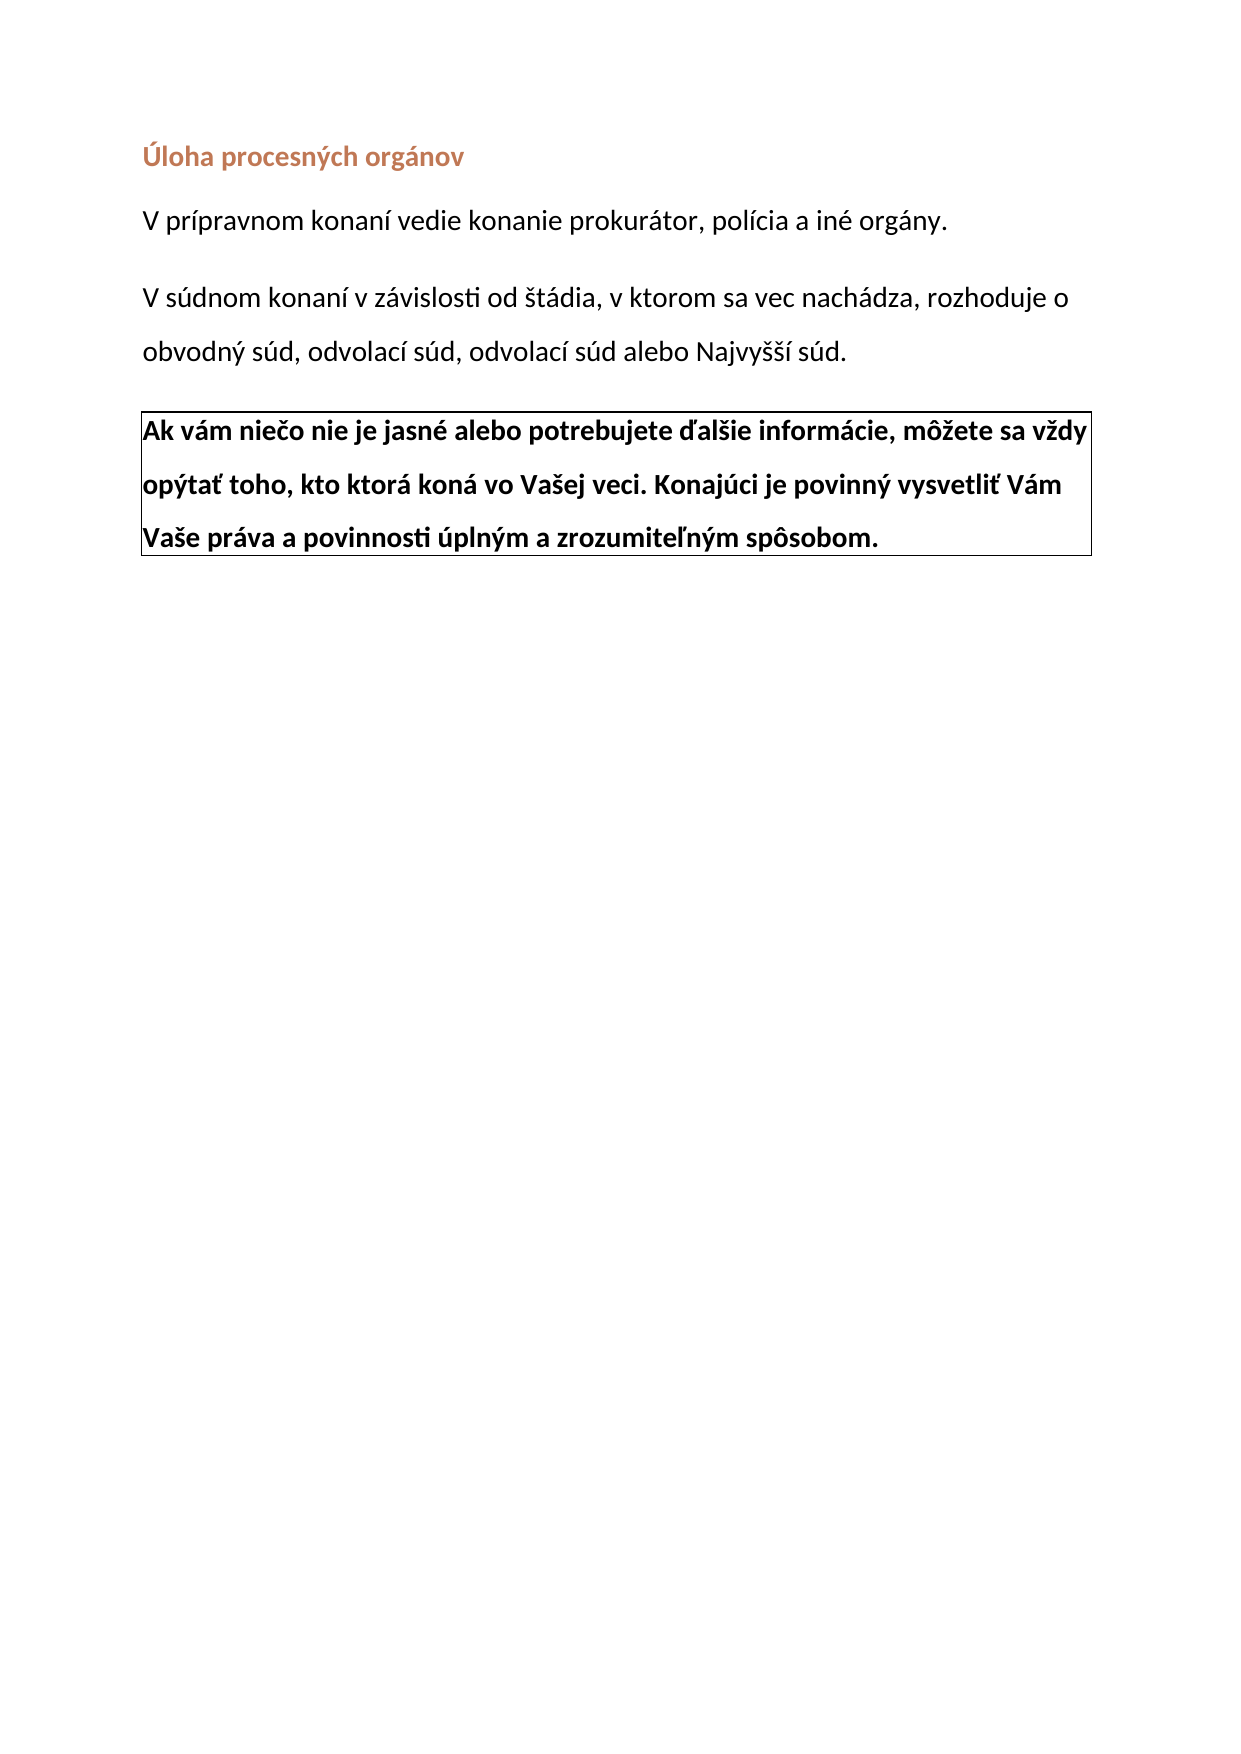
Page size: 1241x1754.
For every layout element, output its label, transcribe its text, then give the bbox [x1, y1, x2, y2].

text V súdnom konaní v závislosti od štádia, v ktorom sa vec nachádza, rozhoduje o obvodný súd, odvolací súd, odvolací súd alebo Najvyšší súd. [142, 279, 1091, 368]
text Úloha procesných orgánov [142, 138, 1091, 174]
text V prípravnom konaní vedie konanie prokurátor, polícia a iné orgány. [142, 202, 1091, 238]
text Ak vám niečo nie je jasné alebo potrebujete ďalšie informácie, môžete sa vždy opýtať toho, kto ktorá koná vo Vašej veci. Konajúci je povinný vysvetliť Vám Vaše práva a povinnosti úplným a zrozumiteľným spôsobom. [142, 413, 1091, 555]
